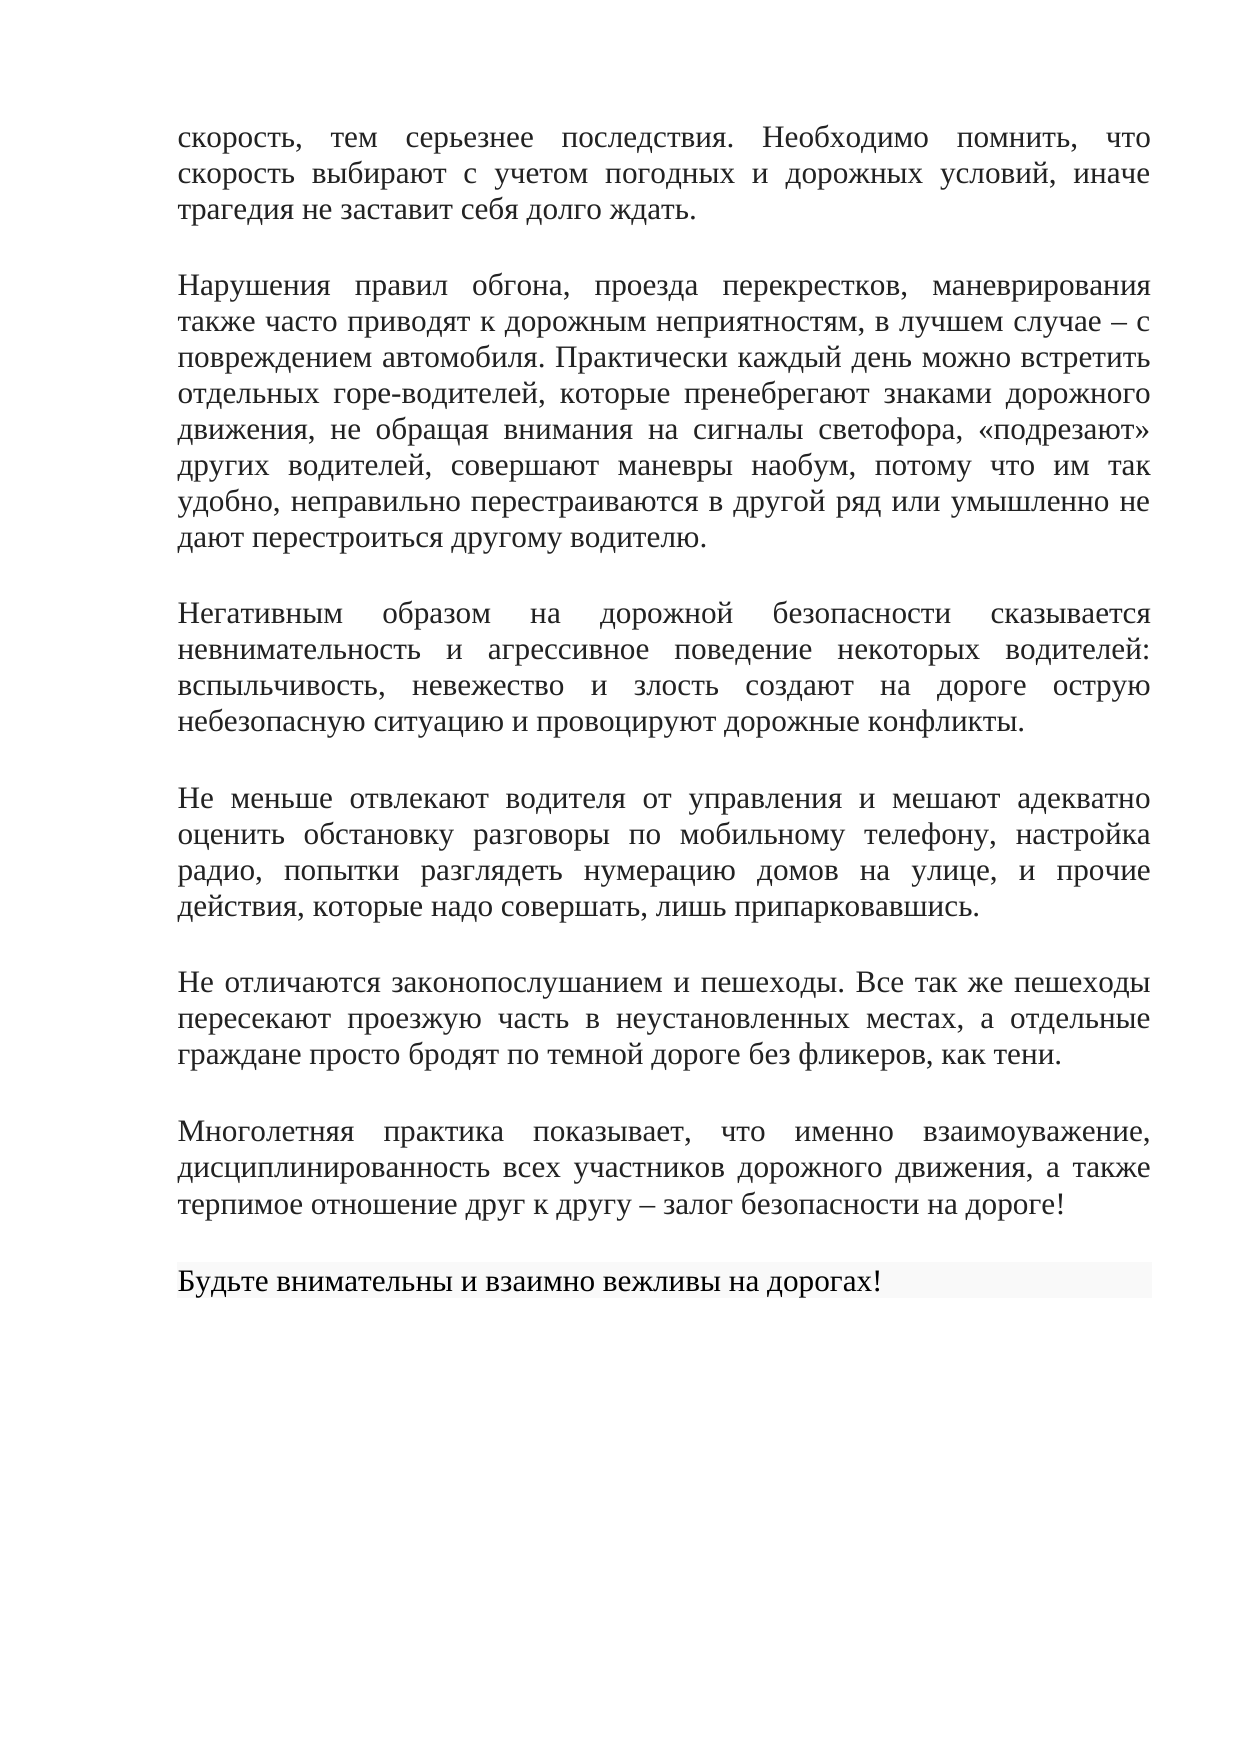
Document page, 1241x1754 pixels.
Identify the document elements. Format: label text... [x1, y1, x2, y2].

text Негативным образом на дорожной безопасности сказывается невнимательность и агрессивное поведение некоторых водителей: вспыльчивость, невежество и злость создают на дороге острую небезопасную ситуацию и провоцируют дорожные конфликты. [177, 595, 1152, 738]
text Будьте внимательны и взаимно вежливы на дорогах! [177, 1262, 1152, 1298]
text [177, 118, 1152, 226]
text Не отличаются законопослушанием и пешеходы. Все так же пешеходы пересекают проезжую часть в неустановленных местах, а отдельные граждане просто бродят по темной дороге без фликеров, как тени. [177, 963, 1152, 1071]
text Многолетняя практика показывает, что именно взаимоуважение, дисциплинированность всех участников дорожного движения, а также терпимое отношение друг к другу – залог безопасности на дороге! [177, 1112, 1152, 1222]
text Нарушения правил обгона, проезда перекрестков, маневрирования также часто приводят к дорожным неприятностям, в лучшем случае – с повреждением автомобиля. Практически каждый день можно встретить отдельных горе-водителей, которые пренебрегают знаками дорожного движения, не обращая внимания на сигналы светофора, «подрезают» других водителей, совершают маневры наобум, потому что им так удобно, неправильно перестраиваются в другой ряд или умышленно не дают перестроиться другому водителю. [177, 267, 1152, 554]
text Не меньше отвлекают водителя от управления и мешают адекватно оценить обстановку разговоры по мобильному телефону, настройка радио, попытки разглядеть нумерацию домов на улице, и прочие действия, которые надо совершать, лишь припарковавшись. [177, 779, 1152, 923]
